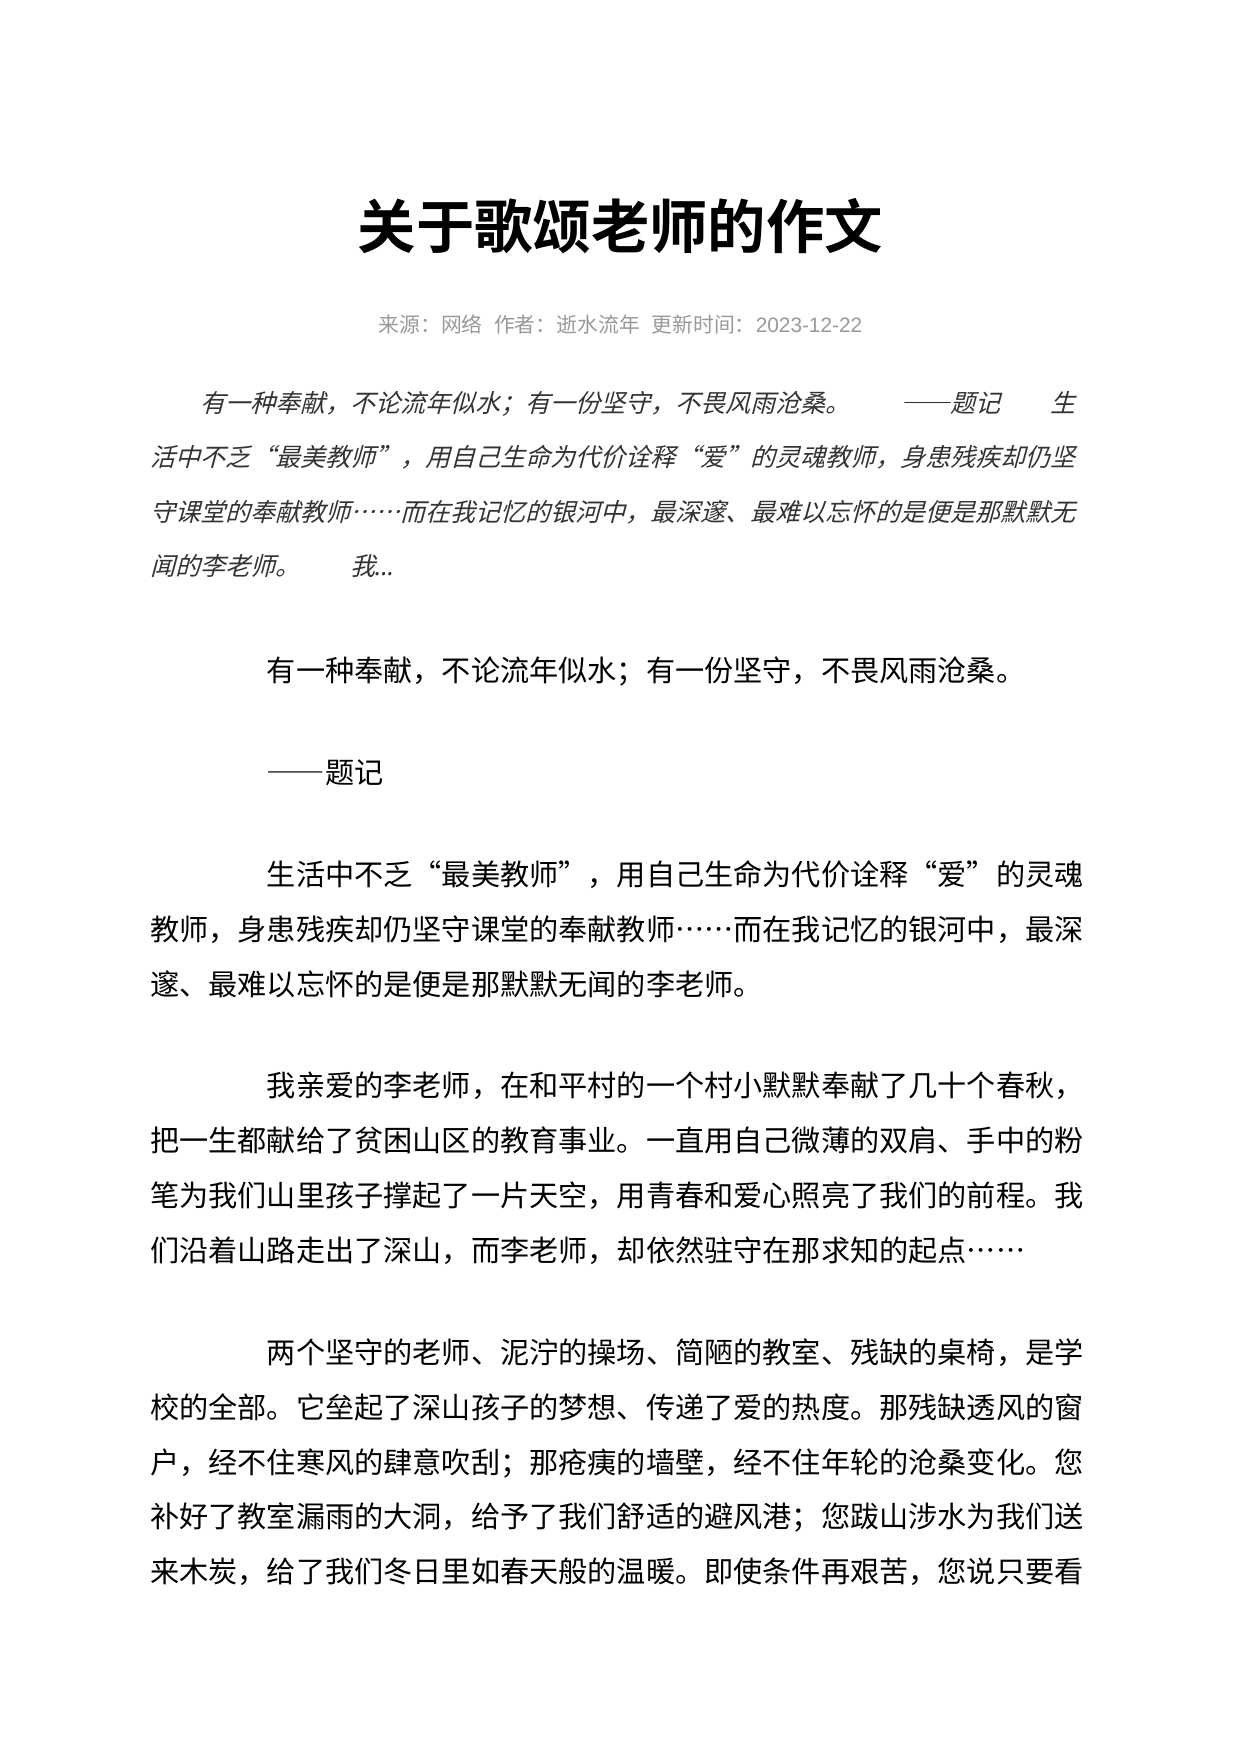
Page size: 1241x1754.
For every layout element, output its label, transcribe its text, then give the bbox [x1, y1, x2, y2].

text 生活中不乏“最美教师”，用自己生命为代价诠释“爱”的灵魂教师，身患残疾却仍坚守课堂的奉献教师……而在我记忆的银河中，最深邃、最难以忘怀的是便是那默默无闻的李老师。 [150, 851, 1090, 1003]
text ——题记 [150, 749, 1090, 792]
text 我亲爱的李老师，在和平村的一个村小默默奉献了几十个春秋，把一生都献给了贫困山区的教育事业。一直用自己微薄的双肩、手中的粉笔为我们山里孩子撑起了一片天空，用青春和爱心照亮了我们的前程。我们沿着山路走出了深山，而李老师，却依然驻守在那求知的起点…… [150, 1063, 1090, 1270]
subtitle 关于歌颂老师的作文 [150, 181, 1090, 266]
text 来源：网络 作者：逝水流年 更新时间：2023-12-22 [150, 313, 1090, 337]
text 有一种奉献，不论流年似水；有一份坚守，不畏风雨沧桑。 ——题记 生活中不乏“最美教师”，用自己生命为代价诠释“爱”的灵魂教师，身患残疾却仍坚守课堂的奉献教师……而在我记忆的银河中，最深邃、最难以忘怀的是便是那默默无闻的李老师。 我... [150, 383, 1090, 583]
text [150, 1329, 1090, 1591]
text 有一种奉献，不论流年似水；有一份坚守，不畏风雨沧桑。 [150, 648, 1090, 690]
